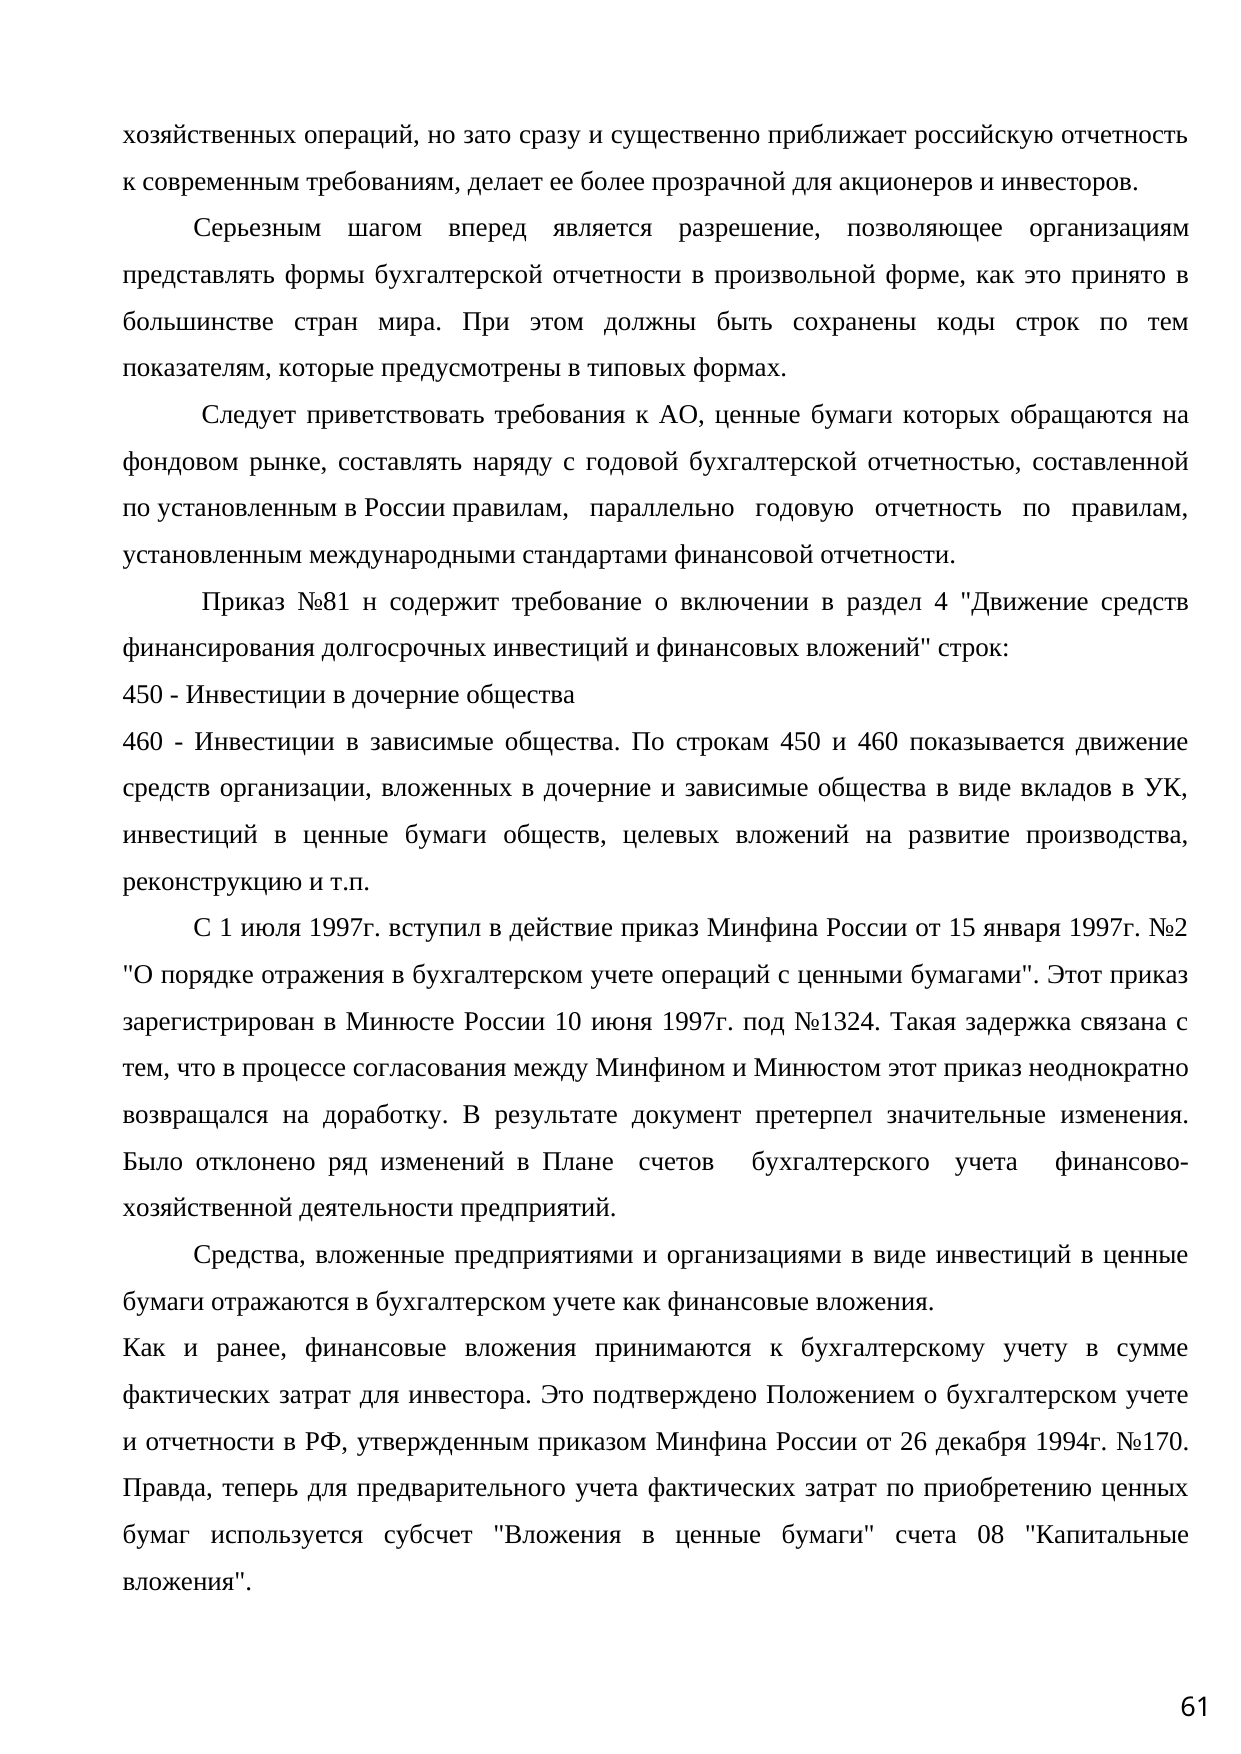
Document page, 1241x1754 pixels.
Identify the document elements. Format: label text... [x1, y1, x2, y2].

text Серьезным шагом вперед является разрешение, позволяющее организациям представлять формы бухгалтерской отчетности в произвольной форме, как это принято в большинстве стран мира. При этом должны быть сохранены коды строк по тем показателям, которые предусмотрены в типовых формах. [122, 211, 1190, 383]
text Следует приветствовать требования к АО, ценные бумаги которых обращаются на фондовом рынке, составлять наряду с годовой бухгалтерской отчетностью, составленной по установленным в России правилам, параллельно годовую отчетность по правилам, установленным международными стандартами финансовой отчетности. [122, 398, 1190, 569]
text Как и ранее, финансовые вложения принимаются к бухгалтерскому учету в сумме фактических затрат для инвестора. Это подтверждено Положением о бухгалтерском учете и отчетности в РФ, утвержденным приказом Минфина России от 26 декабря 1994г. №170. Правда, теперь для предварительного учета фактических затрат по приобретению ценных бумаг используется субсчет "Вложения в ценные бумаги" счета 08 "Капитальные вложения". [122, 1331, 1190, 1596]
text 460 - Инвестиции в зависимые общества. По строкам 450 и 460 показывается движение средств организации, вложенных в дочерние и зависимые общества в виде вкладов в УК, инвестиций в ценные бумаги обществ, целевых вложений на развитие производства, реконструкцию и т.п. [122, 725, 1190, 896]
text Приказ №81 н содержит требование о включении в раздел 4 "Движение средств финансирования долгосрочных инвестиций и финансовых вложений" строк: [122, 585, 1190, 663]
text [122, 118, 1190, 196]
text 450 - Инвестиции в дочерние общества [122, 678, 1190, 709]
text C 1 июля 1997г. вступил в действие приказ Минфина России от 15 января 1997г. №2 "О порядке отражения в бухгалтерском учете операций с ценными бумагами". Этот приказ зарегистрирован в Минюсте России 10 июня 1997г. под №1324. Такая задержка связана с тем, что в процессе согласования между Минфином и Минюстом этот приказ неоднократно возвращался на доработку. В результате документ претерпел значительные изменения. Было отклонено ряд изменений в Плане счетов бухгалтерского учета финансово-хозяйственной деятельности предприятий. [122, 911, 1190, 1223]
text Средства, вложенные предприятиями и организациями в виде инвестиций в ценные бумаги отражаются в бухгалтерском учете как финансовые вложения. [122, 1238, 1190, 1316]
